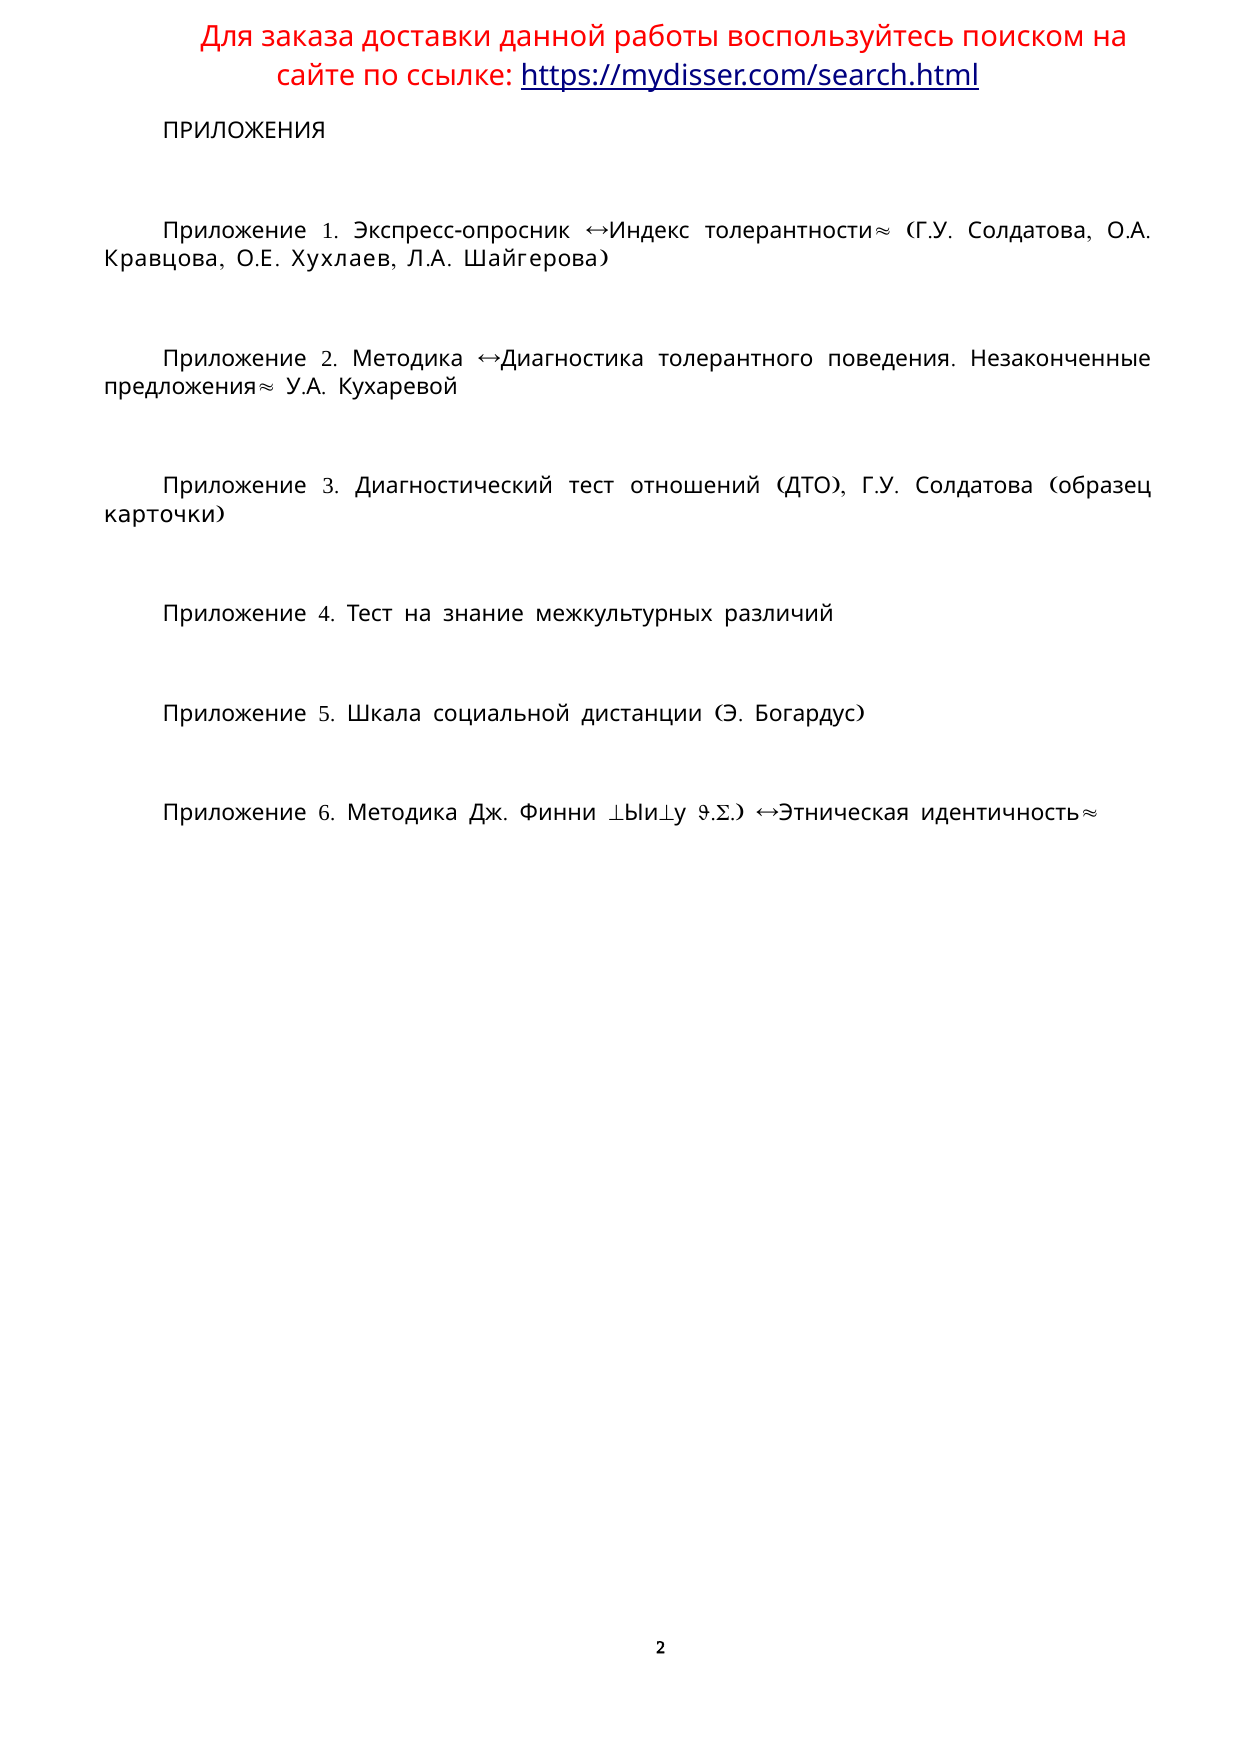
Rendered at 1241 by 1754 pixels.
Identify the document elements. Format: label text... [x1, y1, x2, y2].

text ПРИЛОЖЕНИЯ [103, 115, 1152, 144]
text Приложение 1. Экспресс-опросник «Индекс толерантности» (Г.У. Солдатова, О.А. Кравцова, О.Е. Хухлаев, Л.А. Шайгерова) [103, 214, 1152, 272]
text Приложение 6. Методика Дж. Финни ^Ыи^у J.S.) «Этническая идентичность» [103, 796, 1152, 825]
text Приложение 3. Диагностический тест отношений (ДТО), Г.У. Солдатова (образец карточки) [103, 470, 1152, 527]
text Приложение 5. Шкала социальной дистанции (Э. Богардус) [103, 697, 1152, 726]
text Приложение 2. Методика «Диагностика толерантного поведения. Незаконченные предложения» У.А. Кухаревой [103, 342, 1152, 399]
text Приложение 4. Тест на знание межкультурных различий [103, 598, 1152, 627]
